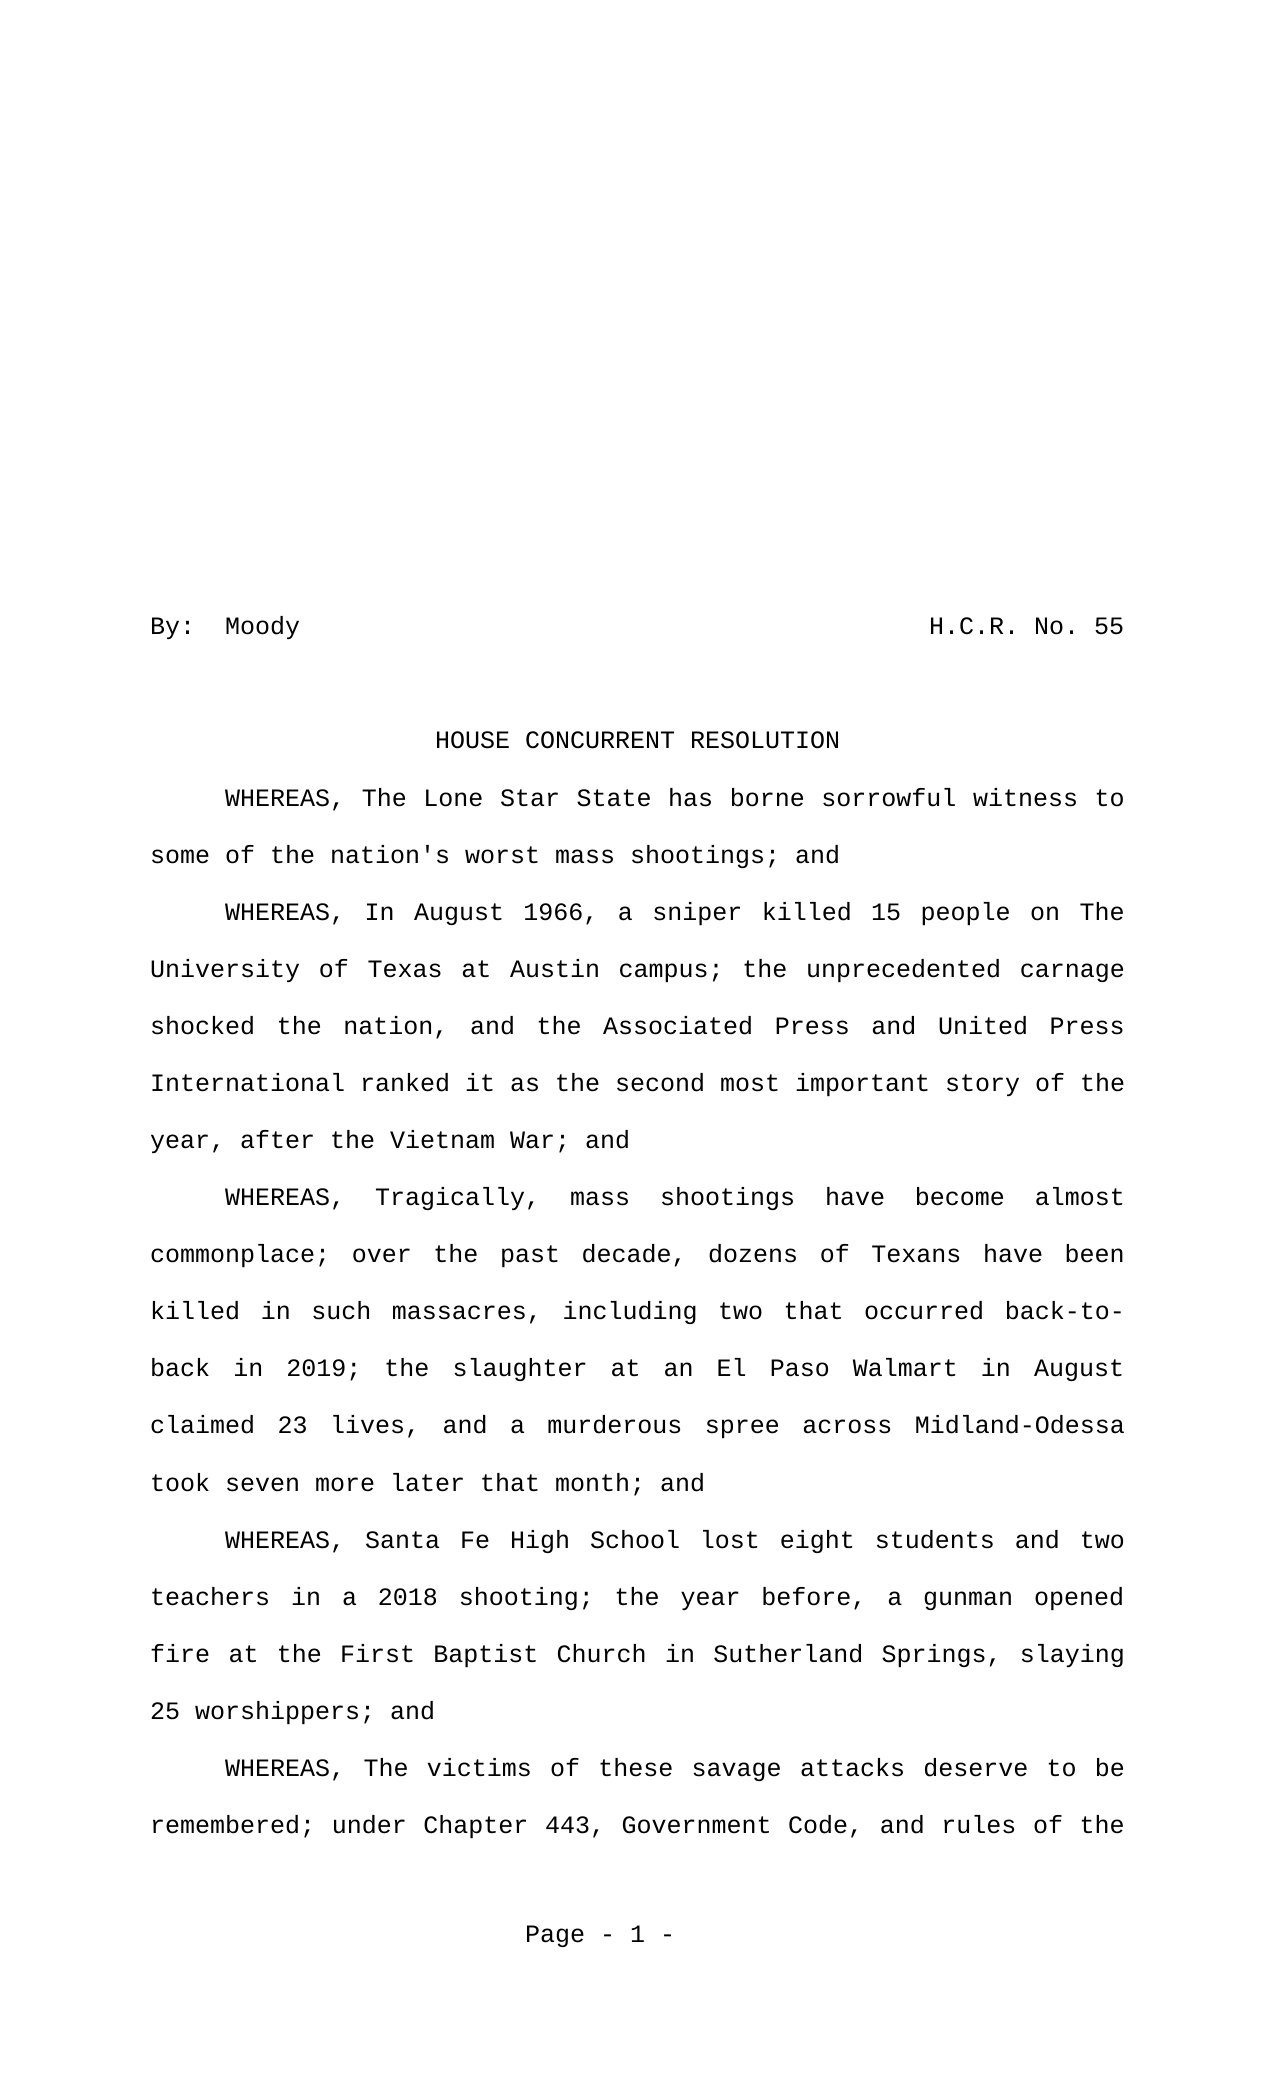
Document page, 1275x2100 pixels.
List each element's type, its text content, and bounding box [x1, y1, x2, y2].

text HOUSE CONCURRENT RESOLUTION [150, 728, 1125, 756]
text By: Moody H.C.R. No. 55 [150, 614, 1125, 642]
text WHEREAS, In August 1966, a sniper killed 15 people on The University of Texas at Austin campus; the unprecedented carnage shocked the nation, and the Associated Press and United Press International ranked it as the second most important story of the year, after the Vietnam War; and [150, 899, 1125, 1156]
text WHEREAS, Santa Fe High School lost eight students and two teachers in a 2018 shooting; the year before, a gunman opened fire at the First Baptist Church in Sutherland Springs, slaying 25 worshippers; and [150, 1527, 1125, 1727]
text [150, 1755, 1125, 1841]
text WHEREAS, Tragically, mass shootings have become almost commonplace; over the past decade, dozens of Texans have been killed in such massacres, including two that occurred back-to-back in 2019; the slaughter at an El Paso Walmart in August claimed 23 lives, and a murderous spree across Midland-Odessa took seven more later that month; and [150, 1184, 1125, 1498]
text WHEREAS, The Lone Star State has borne sorrowful witness to some of the nation's worst mass shootings; and [150, 785, 1125, 871]
